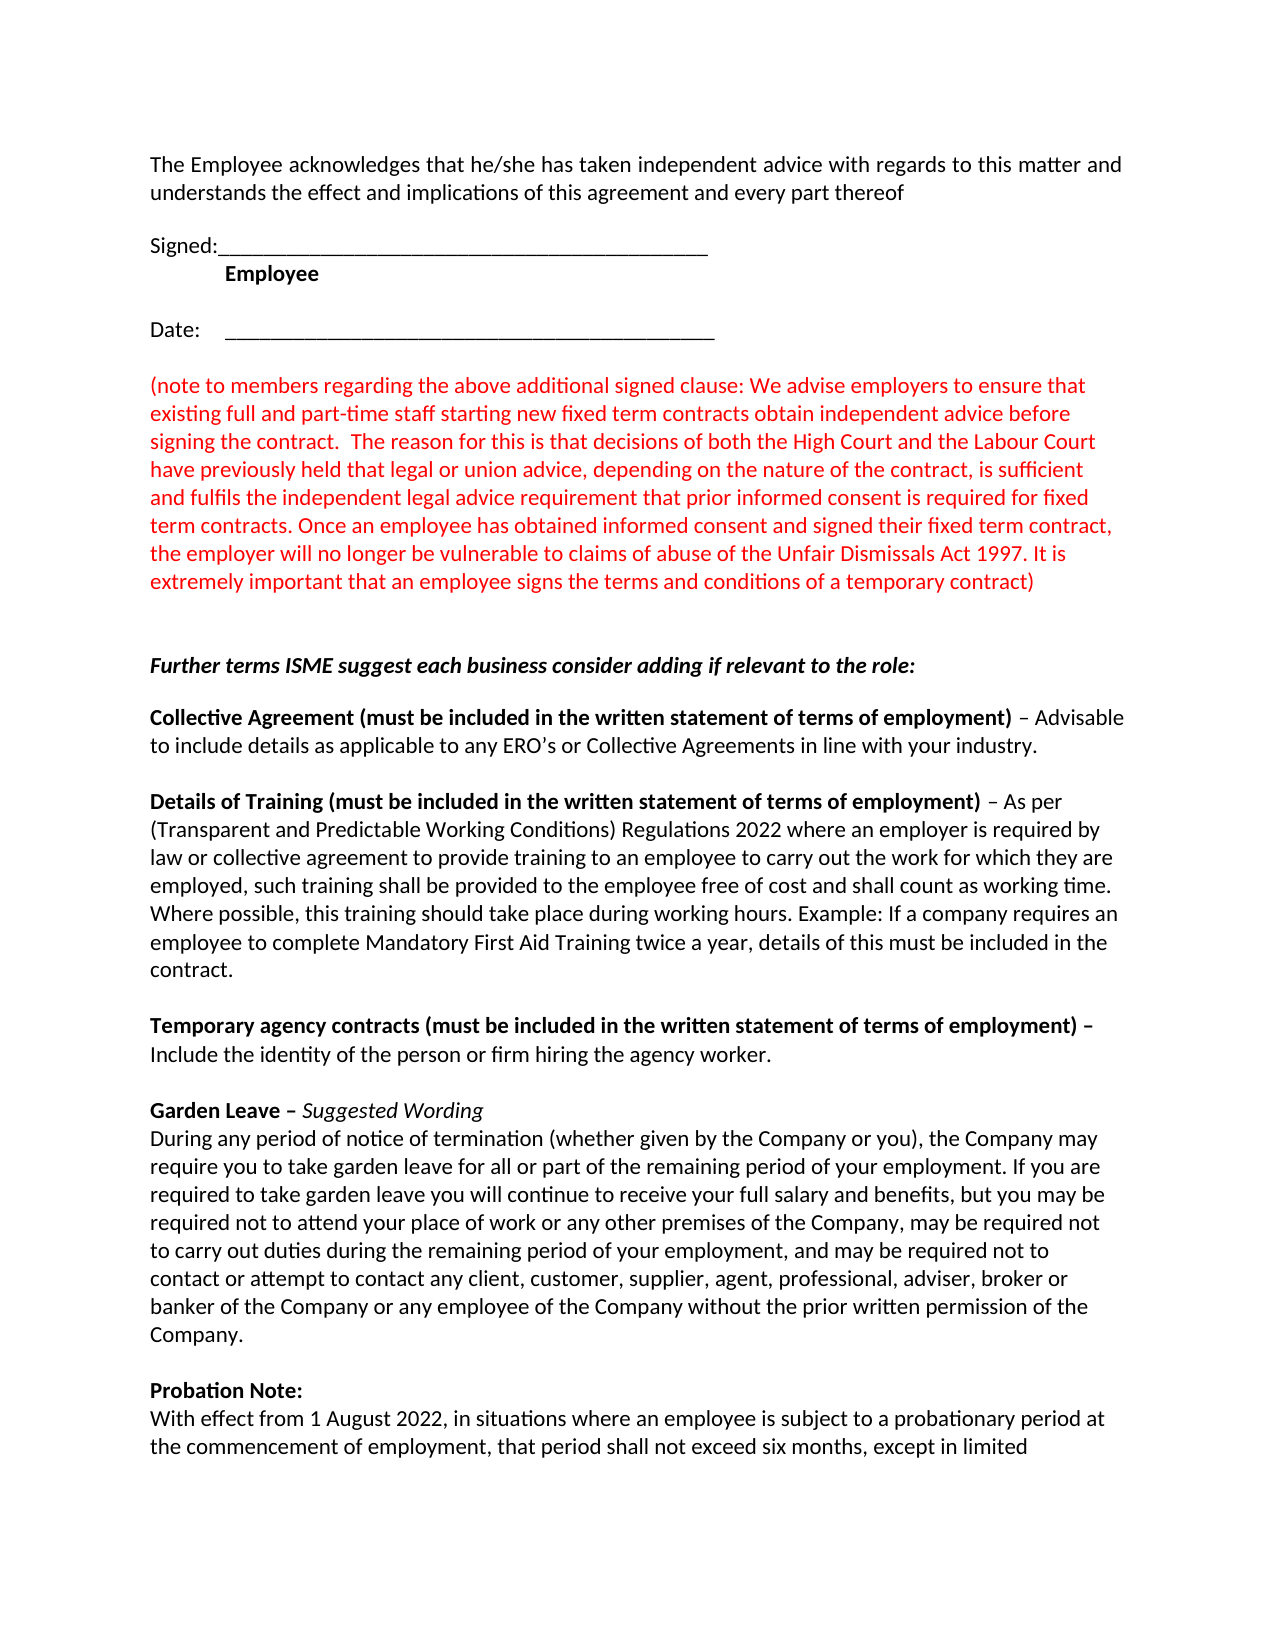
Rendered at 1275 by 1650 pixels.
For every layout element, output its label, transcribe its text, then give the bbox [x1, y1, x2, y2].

text Probation Note: [150, 1376, 1125, 1404]
text During any period of notice of termination (whether given by the Company or you), the Company may require you to take garden leave for all or part of the remaining period of your employment. If you are required to take garden leave you will continue to receive your full salary and benefits, but you may be required not to attend your place of work or any other premises of the Company, may be required not to carry out duties during the remaining period of your employment, and may be required not to [150, 1124, 1125, 1264]
text Temporary agency contracts (must be included in the written statement of terms of employment) – Include the identity of the person or firm hiring the agency worker. [150, 1012, 1125, 1068]
text Date: ___________________________________________ [150, 315, 1125, 343]
text contact or attempt to contact any client, customer, supplier, agent, professional, adviser, broker or banker of the Company or any employee of the Company without the prior written permission of the Company. [150, 1264, 1125, 1348]
list The Employee acknowledges that he/she has taken independent advice with regards to this matter and understands the effect and implications of this agreement and every part thereof [150, 150, 1125, 206]
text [150, 1404, 1125, 1460]
text Collective Agreement (must be included in the written statement of terms of employment) – Advisable to include details as applicable to any ERO’s or Collective Agreements in line with your industry. [150, 703, 1125, 759]
text Signed:___________________________________________ [150, 231, 1125, 259]
text Employee [150, 259, 1125, 287]
text Further terms ISME suggest each business consider adding if relevant to the role: [150, 651, 1125, 679]
text Garden Leave – Suggested Wording [150, 1096, 1125, 1124]
text (note to members regarding the above additional signed clause: We advise employers to ensure that existing full and part-time staff starting new fixed term contracts obtain independent advice before signing the contract. The reason for this is that decisions of both the High Court and the Labour Court have previously held that legal or union advice, depending on the nature of the contract, is sufficient and fulfils the independent legal advice requirement that prior informed consent is required for fixed term contracts. Once an employee has obtained informed consent and signed their fixed term contract, the employer will no longer be vulnerable to claims of abuse of the Unfair Dismissals Act 1997. It is extremely important that an employee signs the terms and conditions of a temporary contract) [150, 371, 1125, 595]
text Details of Training (must be included in the written statement of terms of employment) – As per (Transparent and Predictable Working Conditions) Regulations 2022 where an employer is required by law or collective agreement to provide training to an employee to carry out the work for which they are employed, such training shall be provided to the employee free of cost and shall count as working time. Where possible, this training should take place during working hours. Example: If a company requires an employee to complete Mandatory First Aid Training twice a year, details of this must be included in the contract. [150, 787, 1125, 984]
